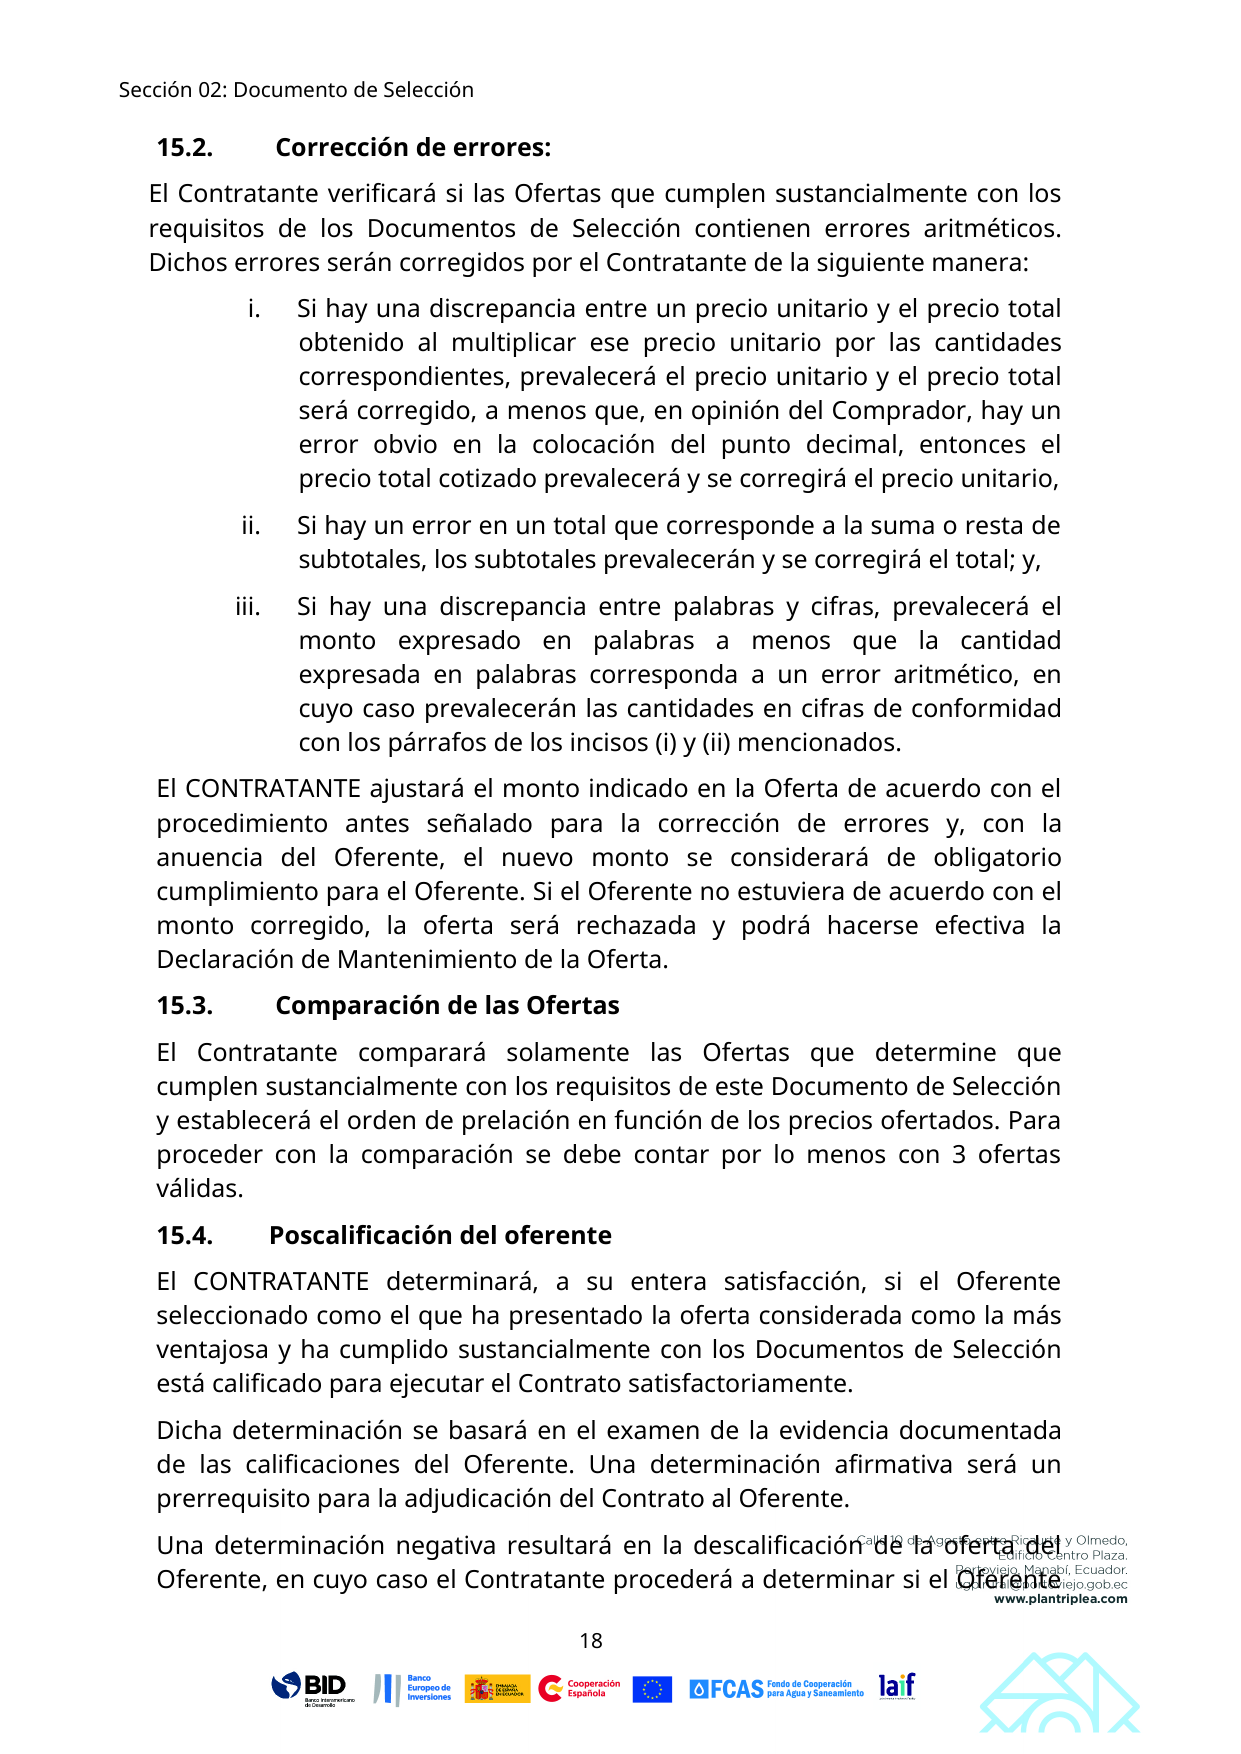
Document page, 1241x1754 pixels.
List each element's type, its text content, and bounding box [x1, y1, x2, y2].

text El Contratante comparará solamente las Ofertas que determine que cumplen sustancialmente con los requisitos de este Documento de Selección y establecerá el orden de prelación en función de los precios ofertados. Para proceder con la comparación se debe contar por lo menos con 3 ofertas válidas. [156, 1034, 1063, 1205]
list Si hay una discrepancia entre palabras y cifras, prevalecerá el monto expresado en palabras a menos que la cantidad expresada en palabras corresponda a un error aritmético, en cuyo caso prevalecerán las cantidades en cifras de conformidad con los párrafos de los incisos (i) y (ii) mencionados. [261, 588, 1063, 759]
list Si hay una discrepancia entre un precio unitario y el precio total obtenido al multiplicar ese precio unitario por las cantidades correspondientes, prevalecerá el precio unitario y el precio total será corregido, a menos que, en opinión del Comprador, hay un error obvio en la colocación del punto decimal, entonces el precio total cotizado prevalecerá y se corregirá el precio unitario, [261, 291, 1063, 495]
text El Contratante verificará si las Ofertas que cumplen sustancialmente con los requisitos de los Documentos de Selección contienen errores aritméticos. Dichos errores serán corregidos por el Contratante de la siguiente manera: [148, 176, 1063, 278]
text El CONTRATANTE determinará, a su entera satisfacción, si el Oferente seleccionado como el que ha presentado la oferta considerada como la más ventajosa y ha cumplido sustancialmente con los Documentos de Selección está calificado para ejecutar el Contrato satisfactoriamente. [156, 1264, 1063, 1400]
list Si hay un error en un total que corresponde a la suma o resta de subtotales, los subtotales prevalecerán y se corregirá el total; y, [261, 508, 1063, 576]
picture [33, 1480, 1241, 1754]
list Corrección de errores: [156, 129, 1063, 164]
list Comparación de las Ofertas [156, 988, 1063, 1022]
text El CONTRATANTE ajustará el monto indicado en la Oferta de acuerdo con el procedimiento antes señalado para la corrección de errores y, con la anuencia del Oferente, el nuevo monto se considerará de obligatorio cumplimiento para el Oferente. Si el Oferente no estuviera de acuerdo con el monto corregido, la oferta será rechazada y podrá hacerse efectiva la Declaración de Mantenimiento de la Oferta. [156, 771, 1063, 976]
list Poscalificación del oferente [156, 1217, 1063, 1251]
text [156, 1527, 1063, 1596]
text Dicha determinación se basará en el examen de la evidencia documentada de las calificaciones del Oferente. Una determinación afirmativa será un prerrequisito para la adjudicación del Contrato al Oferente. [156, 1413, 1063, 1515]
